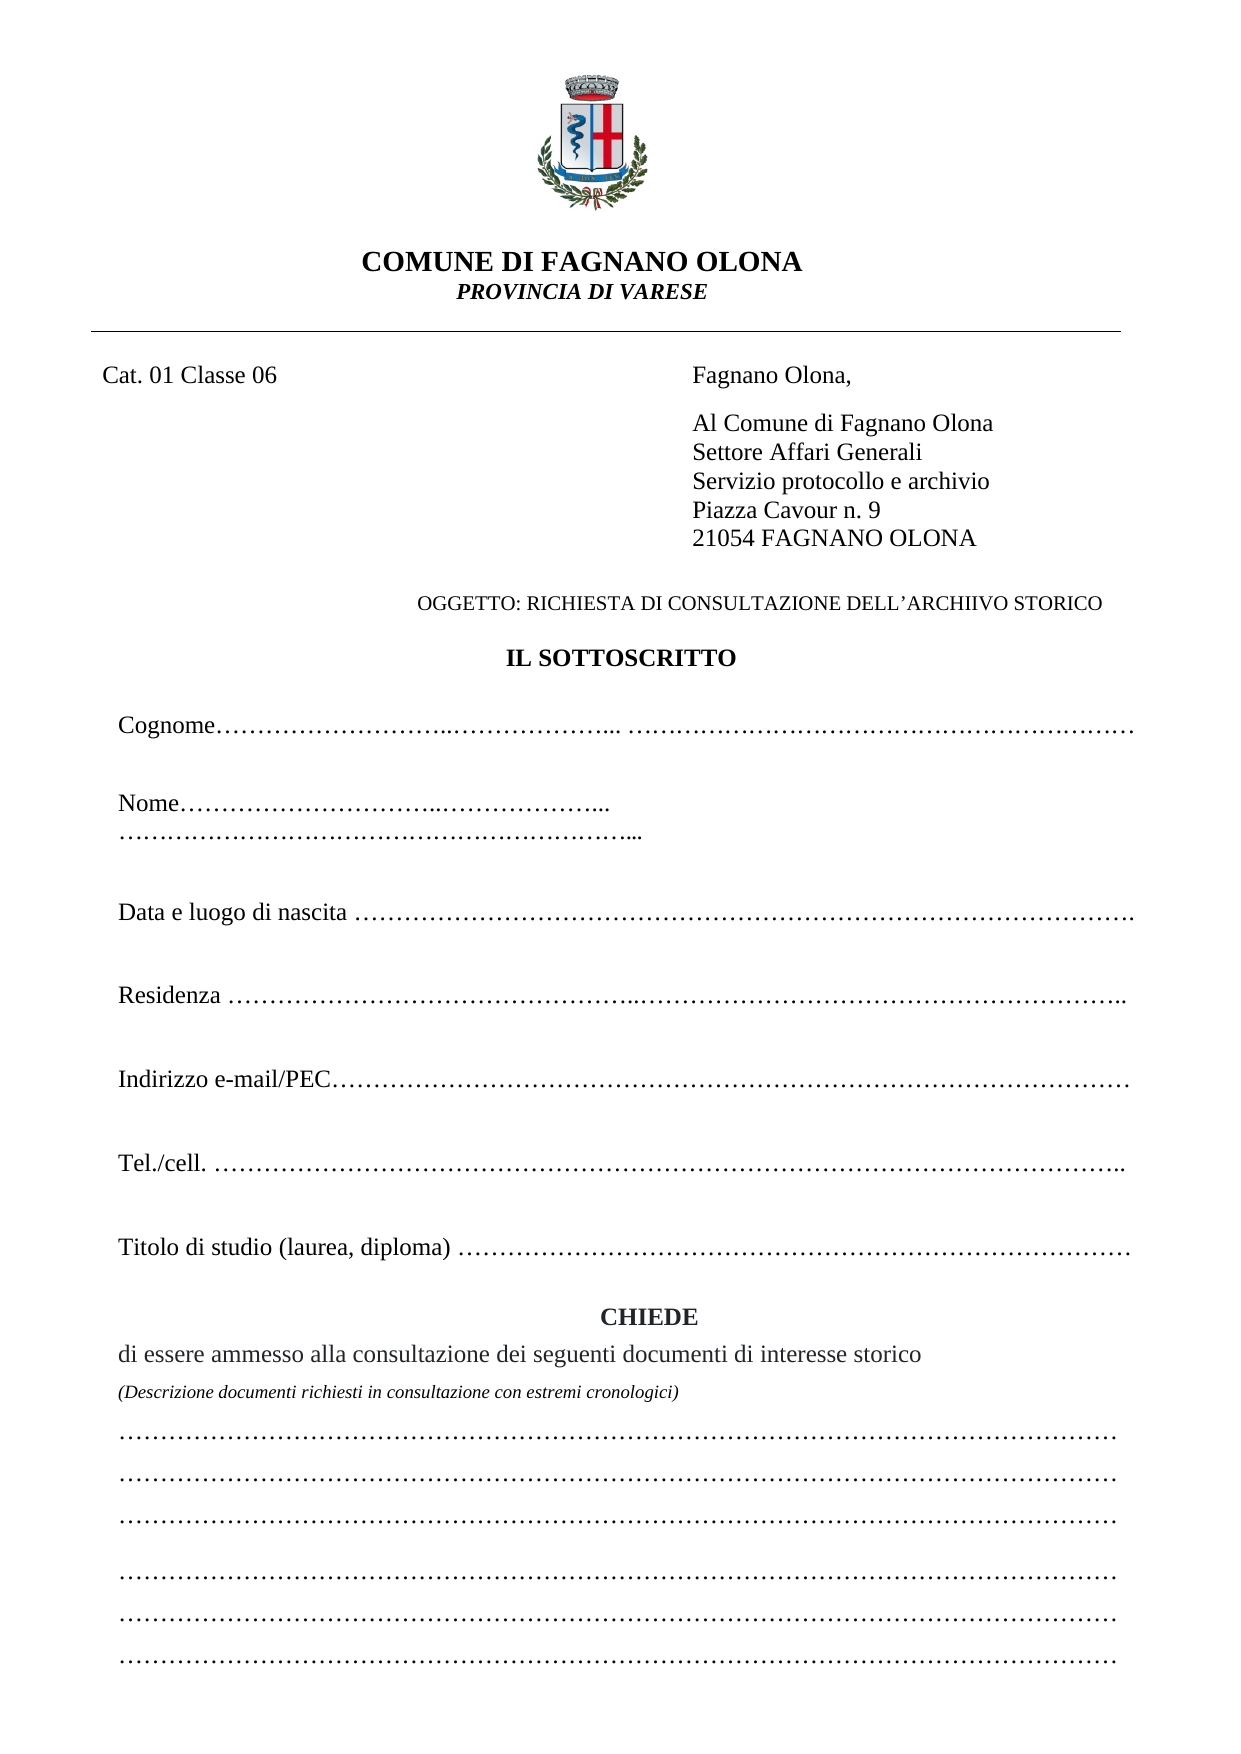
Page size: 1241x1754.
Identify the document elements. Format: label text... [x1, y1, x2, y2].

text Residenza …………………………………………..………………………………………………….. [118, 981, 1140, 1009]
text Titolo di studio (laurea, diploma) ……………………………………………………………………… [118, 1232, 1140, 1261]
text IL SOTTOSCRITTO [102, 643, 1140, 672]
text Al Comune di Fagnano Olona [544, 408, 1140, 437]
subtitle (Descrizione documenti richiesti in consultazione con estremi cronologici) [118, 1381, 1140, 1403]
text Settore Affari Generali [618, 437, 1140, 466]
subtitle ………………………………………………………………………………………………………… [118, 1458, 1140, 1487]
text Tel./cell. ……………………………………………………………………………………………….. [118, 1148, 1140, 1177]
text di essere ammesso alla consultazione dei seguenti documenti di interesse storico [102, 1339, 1140, 1368]
text ………………………………………………………………………………………………………… [118, 1640, 1140, 1669]
subtitle OGGETTO: RICHIESTA DI CONSULTAZIONE DELL’ARCHIIVO STORICO [379, 591, 1140, 614]
text Servizio protocollo e archivio [692, 466, 1140, 495]
text ………………………………………………………………………………………………………… [118, 1500, 1124, 1529]
text 21054 FAGNANO OLONA [692, 523, 1140, 552]
text Indirizzo e-mail/PEC…………………………………………………………………………………… [118, 1064, 1140, 1093]
picture [534, 75, 649, 211]
subtitle Data e luogo di nascita …………………………………………………………………………………. [118, 897, 1140, 926]
text Cognome………………………..………………... ……………………………………………………… [118, 711, 1140, 739]
text Piazza Cavour n. 9 [692, 495, 1140, 523]
text Cat. 01 Classe 06 Fagnano Olona, [102, 361, 1140, 389]
text ………………………………………………………………………………………………………… [118, 1556, 1140, 1584]
text Nome…………………………..………………... ………………………………………………………... [118, 788, 1140, 845]
text CHIEDE [600, 1302, 1140, 1331]
subtitle ………………………………………………………………………………………………………… [118, 1598, 1140, 1627]
text ………………………………………………………………………………………………………… [118, 1416, 1140, 1445]
